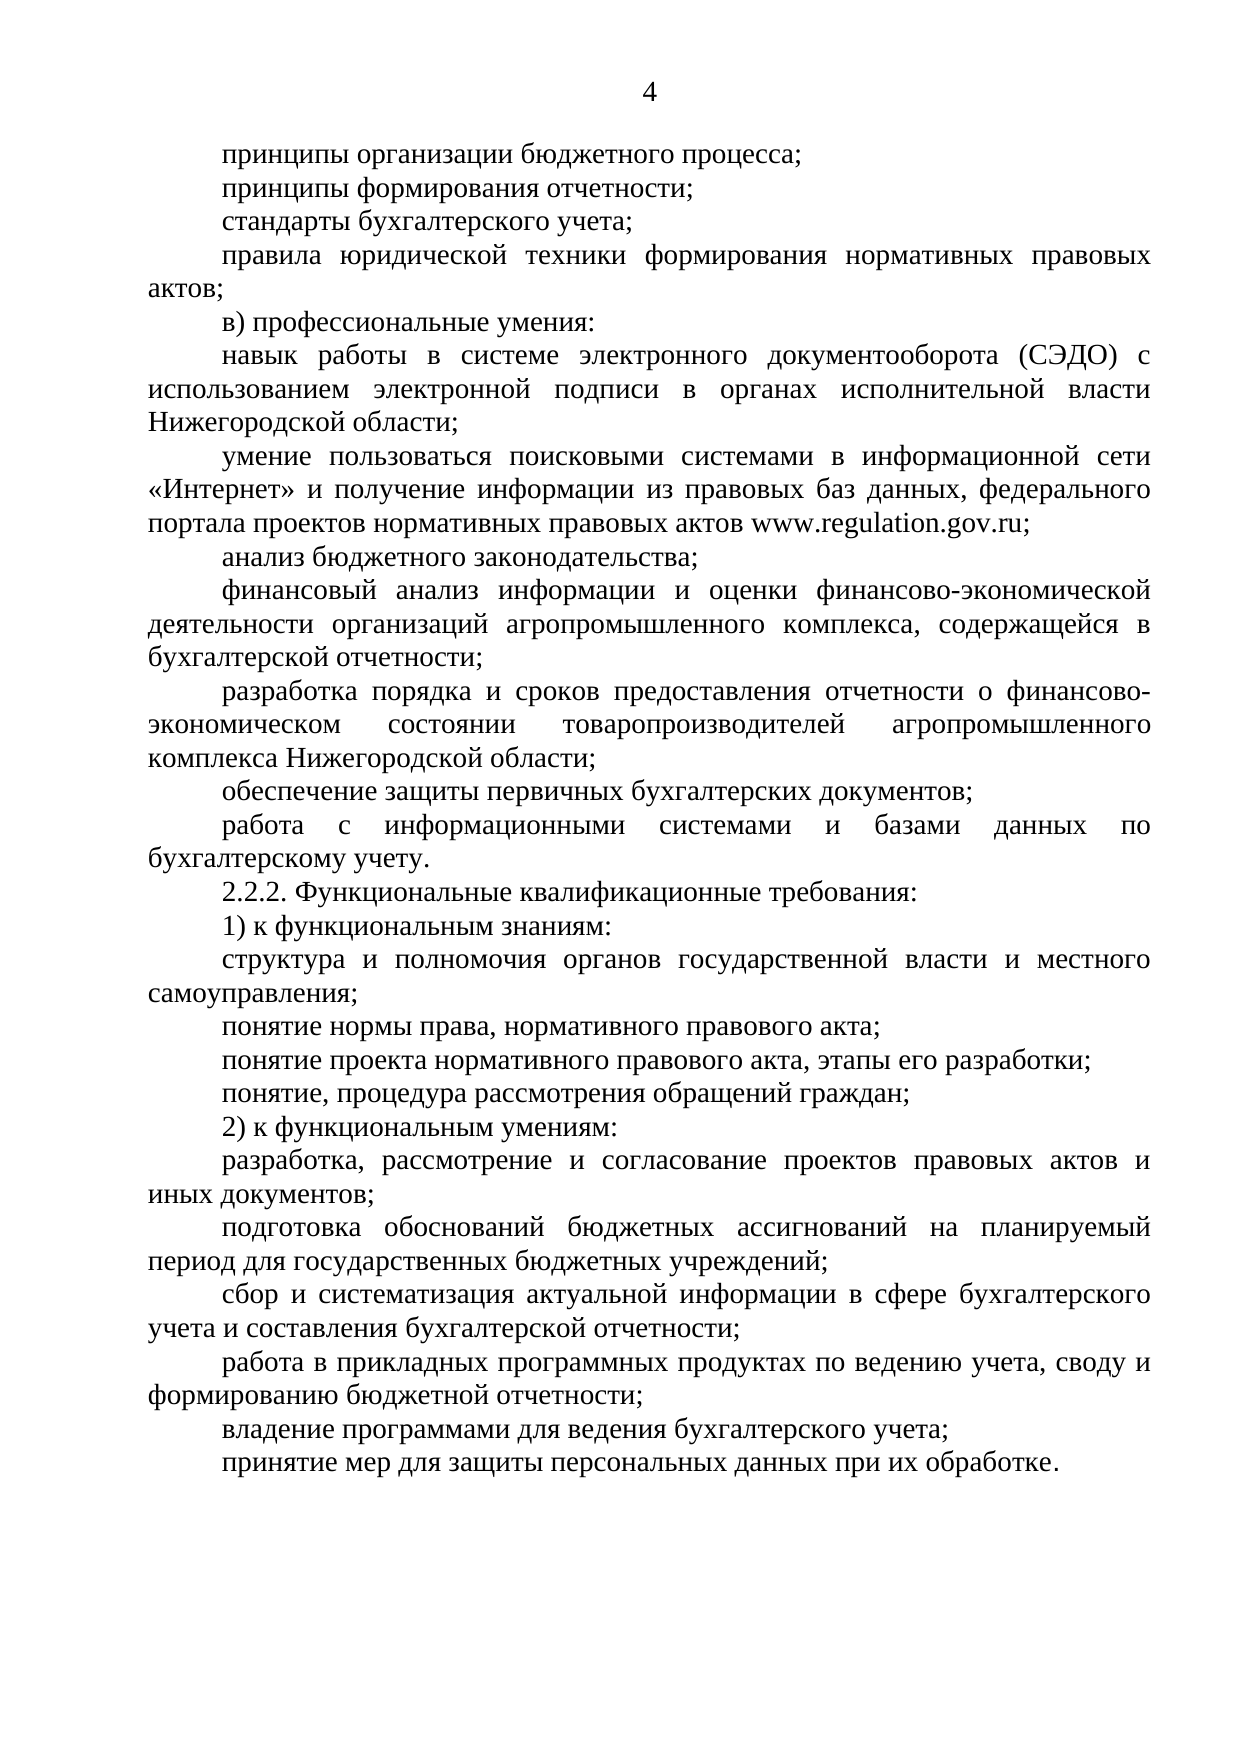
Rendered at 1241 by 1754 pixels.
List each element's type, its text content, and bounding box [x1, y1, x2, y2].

text понятие нормы права, нормативного правового акта; [148, 1008, 1152, 1042]
text в) профессиональные умения: [148, 304, 1152, 337]
text обеспечение защиты первичных бухгалтерских документов; [148, 773, 1152, 807]
text структура и полномочия органов государственной власти и местного самоуправления; [148, 941, 1152, 1008]
text понятие проекта нормативного правового акта, этапы его разработки; [148, 1042, 1152, 1075]
text принципы организации бюджетного процесса; [148, 136, 1152, 170]
text правила юридической техники формирования нормативных правовых актов; [148, 237, 1152, 304]
text 2.2.2. Функциональные квалификационные требования: [148, 874, 1152, 908]
text принятие мер для защиты персональных данных при их обработке. [148, 1444, 1152, 1478]
text умение пользоваться поисковыми системами в информационной сети «Интернет» и получение информации из правовых баз данных, федерального портала проектов нормативных правовых актов www.regulation.gov.ru; [148, 438, 1152, 539]
text подготовка обоснований бюджетных ассигнований на планируемый период для государственных бюджетных учреждений; [148, 1209, 1152, 1277]
text разработка порядка и сроков предоставления отчетности о финансово-экономическом состоянии товаропроизводителей агропромышленного комплекса Нижегородской области; [148, 673, 1152, 773]
text 2) к функциональным умениям: [148, 1109, 1152, 1142]
text сбор и систематизация актуальной информации в сфере бухгалтерского учета и составления бухгалтерской отчетности; [148, 1277, 1152, 1344]
text владение программами для ведения бухгалтерского учета; [148, 1411, 1152, 1444]
text понятие, процедура рассмотрения обращений граждан; [148, 1075, 1152, 1109]
text анализ бюджетного законодательства; [148, 539, 1152, 572]
text работа с информационными системами и базами данных по бухгалтерскому учету. [148, 807, 1152, 874]
text стандарты бухгалтерского учета; [148, 203, 1152, 237]
text принципы формирования отчетности; [148, 170, 1152, 203]
text разработка, рассмотрение и согласование проектов правовых актов и иных документов; [148, 1142, 1152, 1209]
text 1) к функциональным знаниям: [148, 908, 1152, 941]
text работа в прикладных программных продуктах по ведению учета, своду и формированию бюджетной отчетности; [148, 1344, 1152, 1411]
text финансовый анализ информации и оценки финансово-экономической деятельности организаций агропромышленного комплекса, содержащейся в бухгалтерской отчетности; [148, 572, 1152, 673]
text навык работы в системе электронного документооборота (СЭДО) с использованием электронной подписи в органах исполнительной власти Нижегородской области; [148, 337, 1152, 438]
